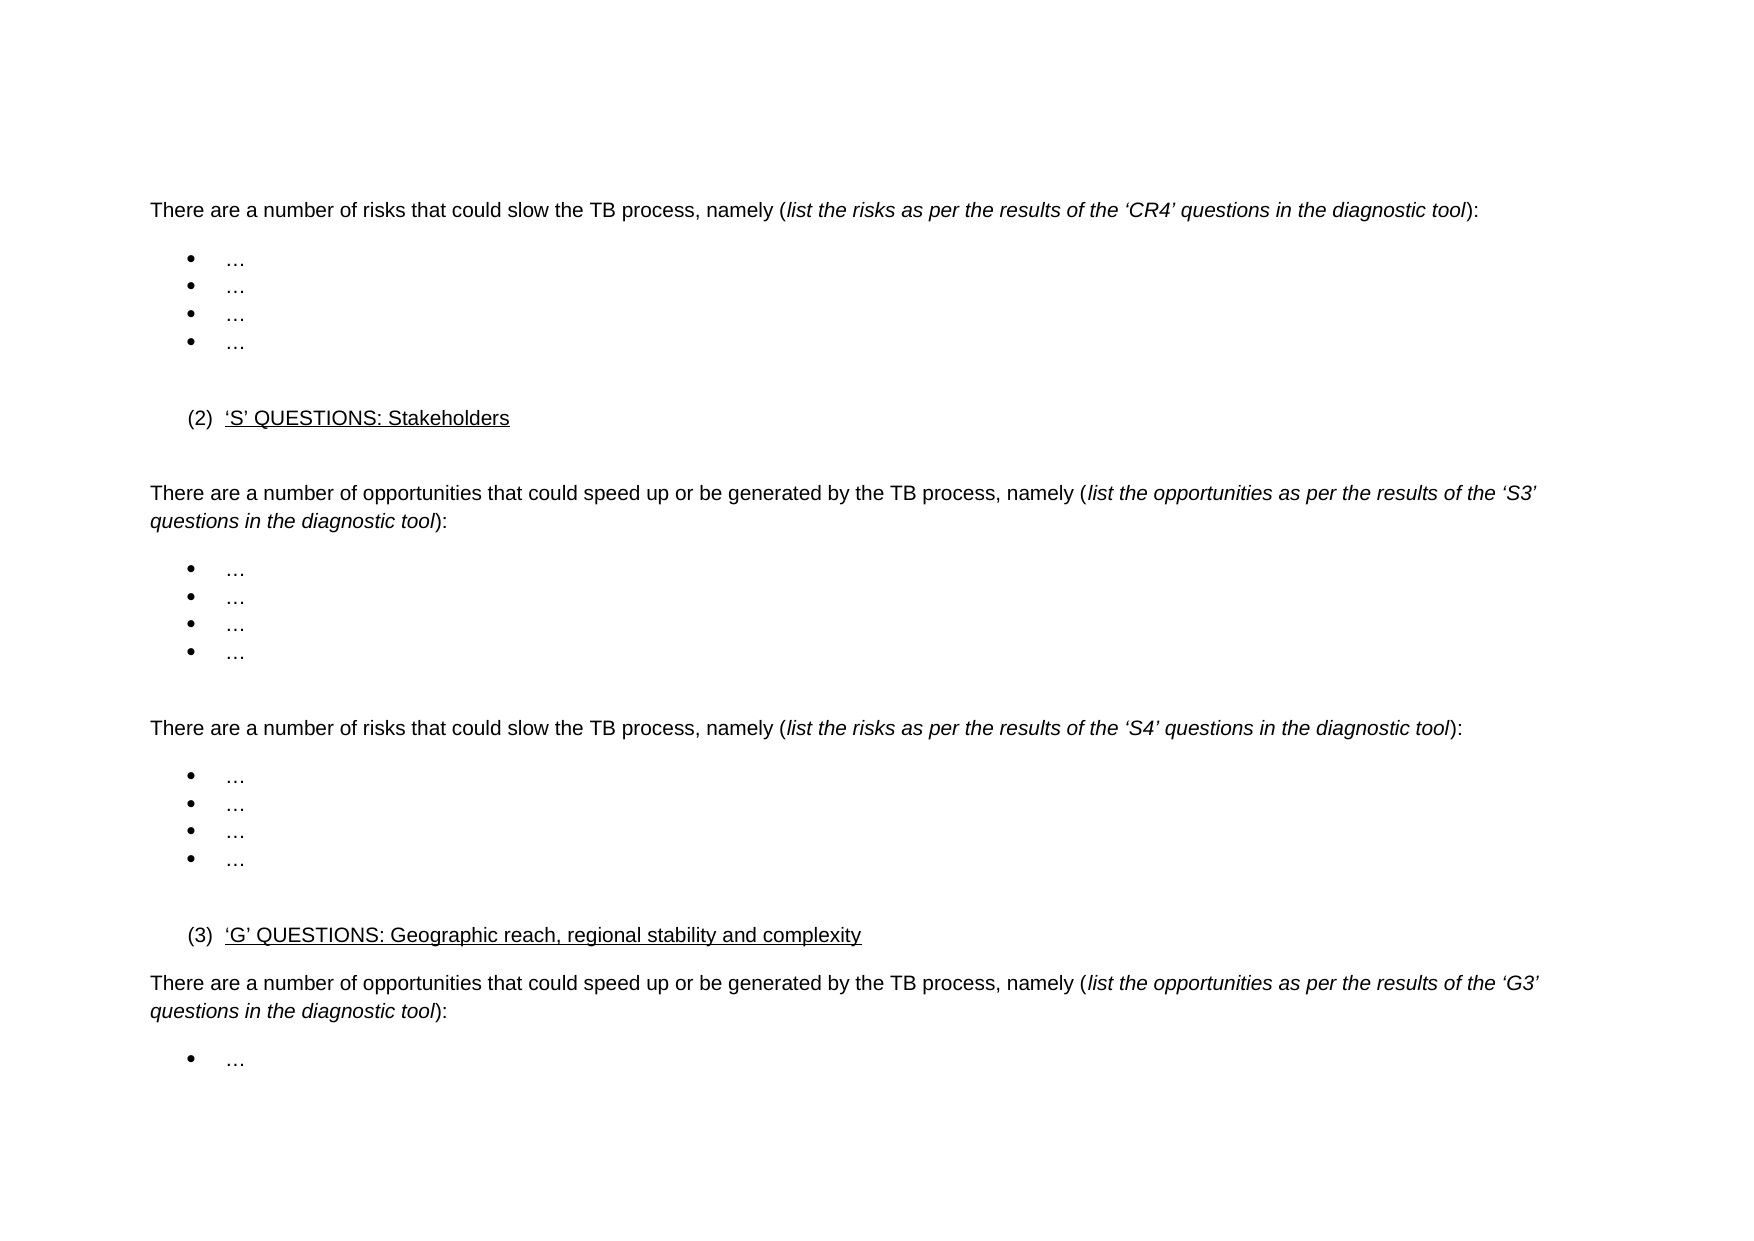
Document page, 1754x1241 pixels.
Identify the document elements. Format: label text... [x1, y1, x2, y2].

list … [187, 640, 1604, 664]
list … [187, 274, 1604, 298]
list … [187, 612, 1604, 636]
list … [187, 585, 1604, 609]
list … [187, 302, 1604, 326]
list … [187, 847, 1604, 871]
list … [187, 792, 1604, 816]
text There are a number of risks that could slow the TB process, namely (list the risks as per the results of the ‘S4’ questions in the diagnostic tool): [150, 716, 1604, 740]
list … [187, 1047, 1604, 1071]
text There are a number of opportunities that could speed up or be generated by the TB process, namely (list the opportunities as per the results of the ‘G3’ questions in the diagnostic tool): [150, 971, 1604, 1023]
list … [187, 819, 1604, 843]
text There are a number of opportunities that could speed up or be generated by the TB process, namely (list the opportunities as per the results of the ‘S3’ questions in the diagnostic tool): [150, 481, 1604, 533]
text There are a number of risks that could slow the TB process, namely (list the risks as per the results of the ‘CR4’ questions in the diagnostic tool): [150, 198, 1604, 222]
list … [187, 557, 1604, 581]
list … [187, 329, 1604, 353]
list ‘G’ QUESTIONS: Geographic reach, regional stability and complexity [187, 923, 1604, 947]
list … [187, 764, 1604, 788]
list … [187, 247, 1604, 271]
list ‘S’ QUESTIONS: Stakeholders [187, 405, 1604, 429]
